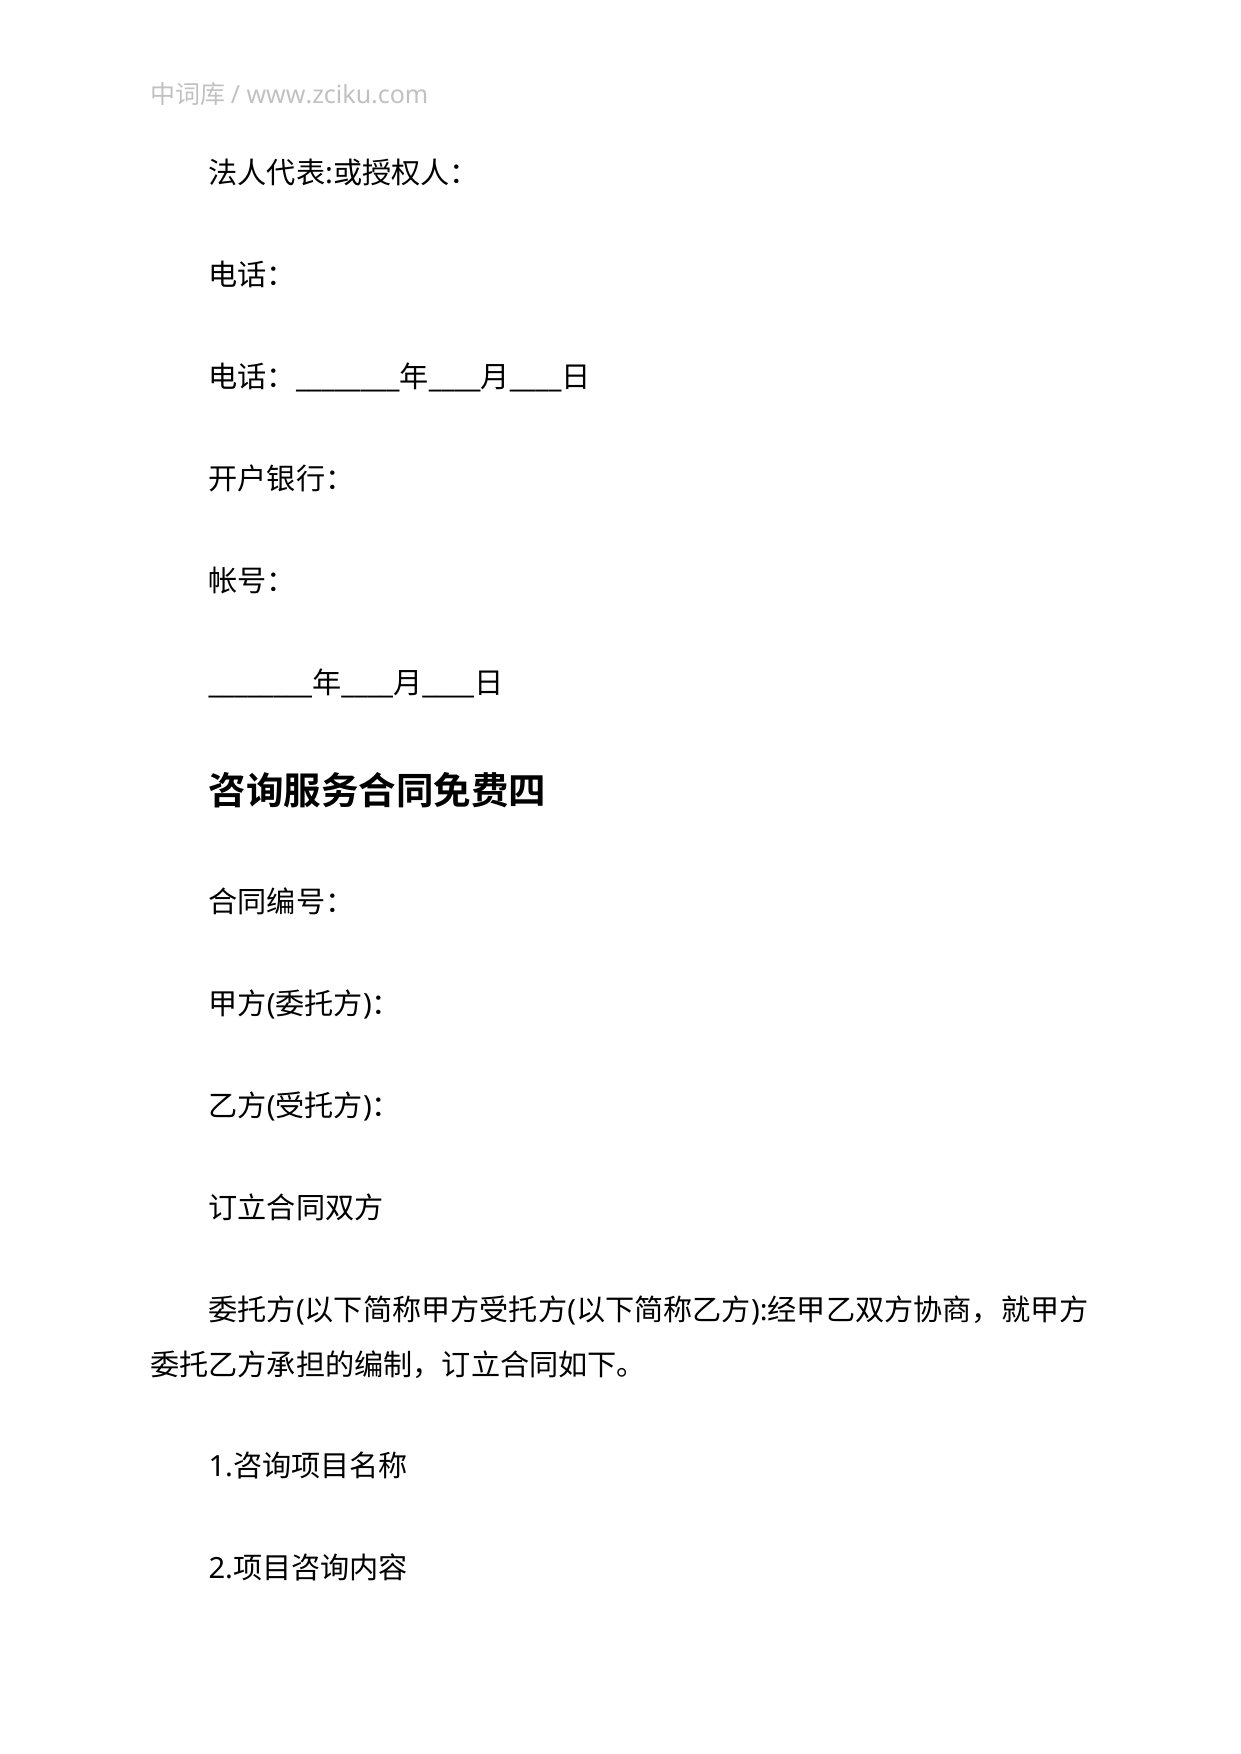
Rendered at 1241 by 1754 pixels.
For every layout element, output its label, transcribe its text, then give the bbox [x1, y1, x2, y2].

text 乙方(受托方)： [150, 1082, 1090, 1125]
text 订立合同双方 [150, 1184, 1090, 1227]
text 开户银行： [150, 456, 1090, 498]
text 电话：________年____月____日 [150, 354, 1090, 396]
text 帐号： [150, 557, 1090, 600]
text 法人代表:或授权人： [150, 150, 1090, 192]
text 电话： [150, 252, 1090, 294]
text 2.项目咨询内容 [150, 1545, 1090, 1587]
text 1.咨询项目名称 [150, 1443, 1090, 1485]
text 咨询服务合同免费四 [150, 761, 1090, 816]
text ________年____月____日 [150, 659, 1090, 702]
text 委托方(以下简称甲方受托方(以下简称乙方):经甲乙双方协商，就甲方委托乙方承担的编制，订立合同如下。 [150, 1286, 1090, 1383]
text 合同编号： [150, 879, 1090, 921]
text 甲方(委托方)： [150, 980, 1090, 1023]
